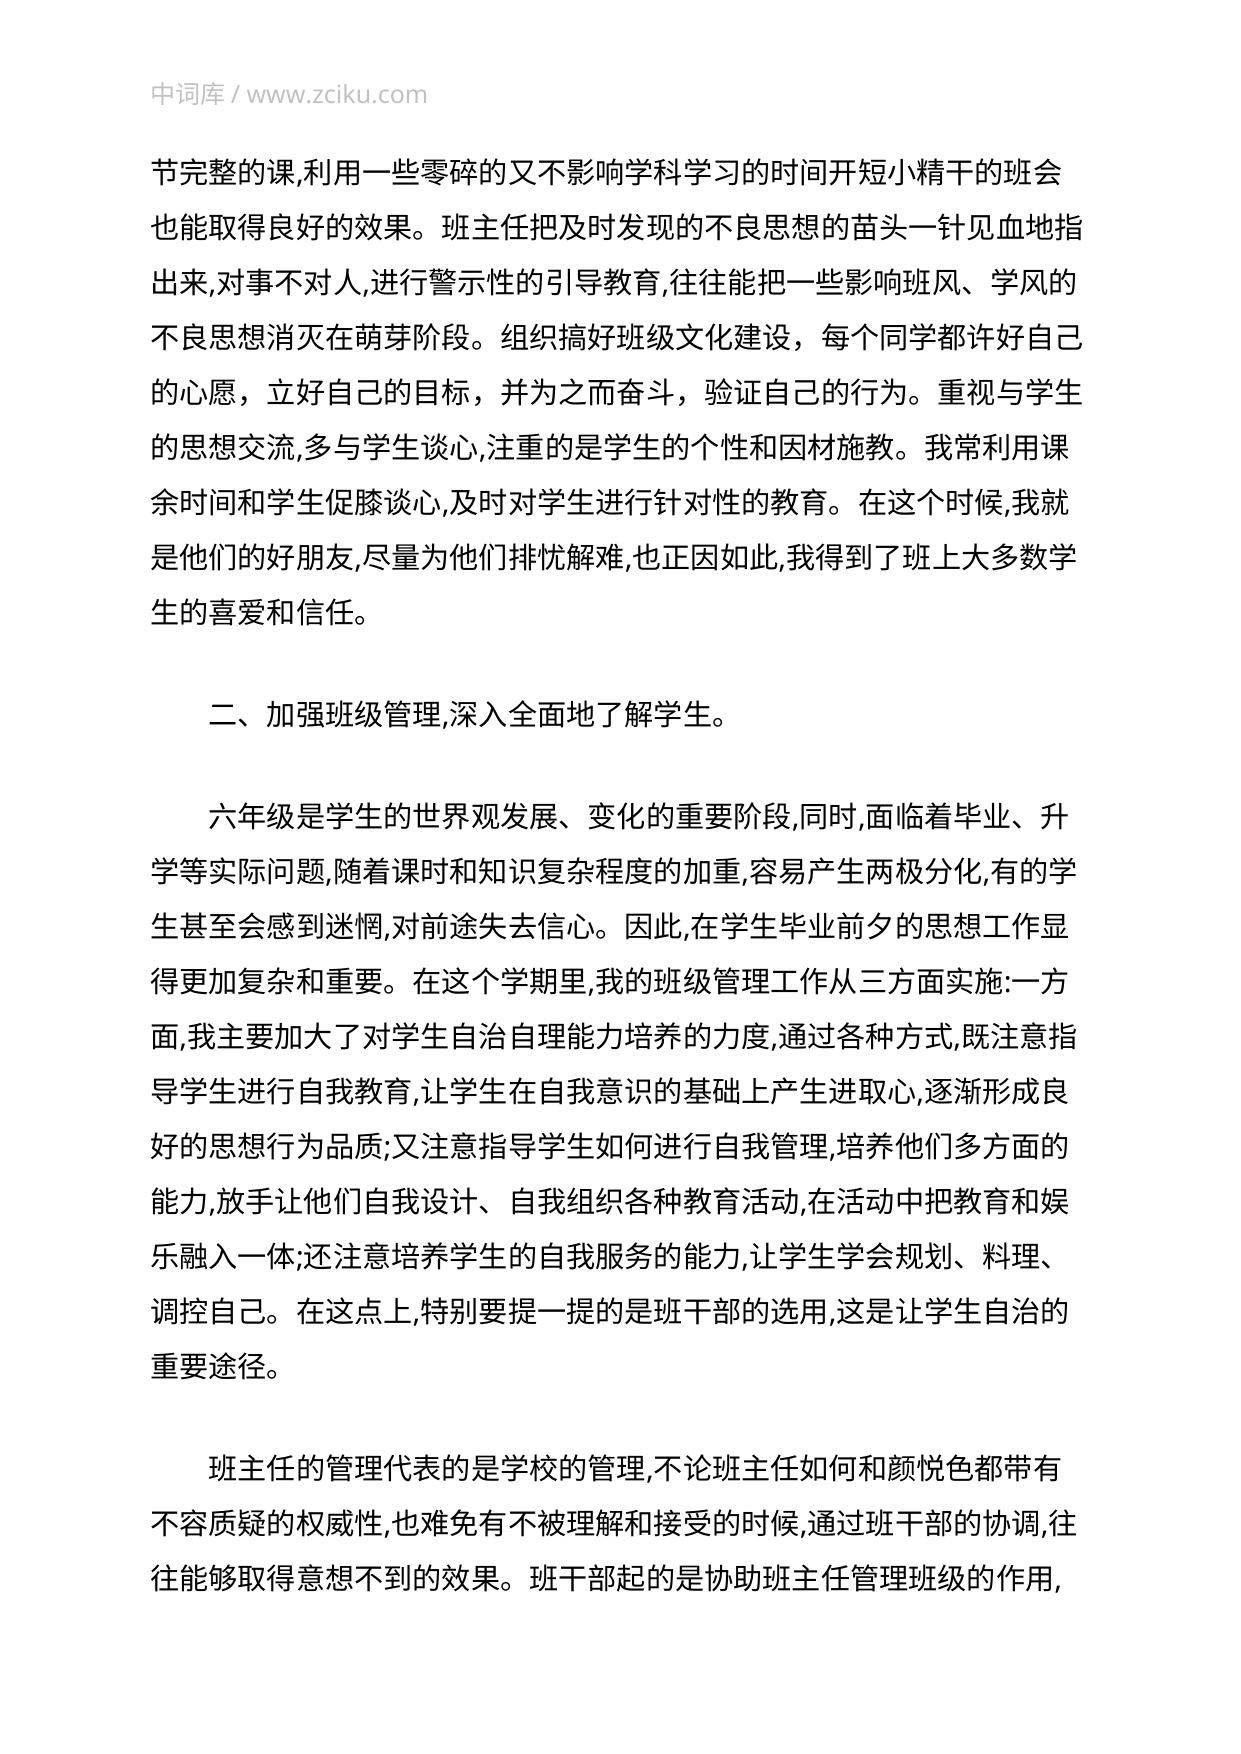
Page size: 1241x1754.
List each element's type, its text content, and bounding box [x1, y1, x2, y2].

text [150, 1445, 1090, 1598]
text 六年级是学生的世界观发展、变化的重要阶段,同时,面临着毕业、升学等实际问题,随着课时和知识复杂程度的加重,容易产生两极分化,有的学生甚至会感到迷惘,对前途失去信心。因此,在学生毕业前夕的思想工作显得更加复杂和重要。在这个学期里,我的班级管理工作从三方面实施:一方面,我主要加大了对学生自治自理能力培养的力度,通过各种方式,既注意指导学生进行自我教育,让学生在自我意识的基础上产生进取心,逐渐形成良好的思想行为品质;又注意指导学生如何进行自我管理,培养他们多方面的能力,放手让他们自我设计、自我组织各种教育活动,在活动中把教育和娱乐融入一体;还注意培养学生的自我服务的能力,让学生学会规划、料理、调控自己。在这点上,特别要提一提的是班干部的选用,这是让学生自治的重要途径。 [150, 793, 1090, 1386]
text 二、加强班级管理,深入全面地了解学生。 [150, 691, 1090, 734]
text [150, 150, 1090, 632]
